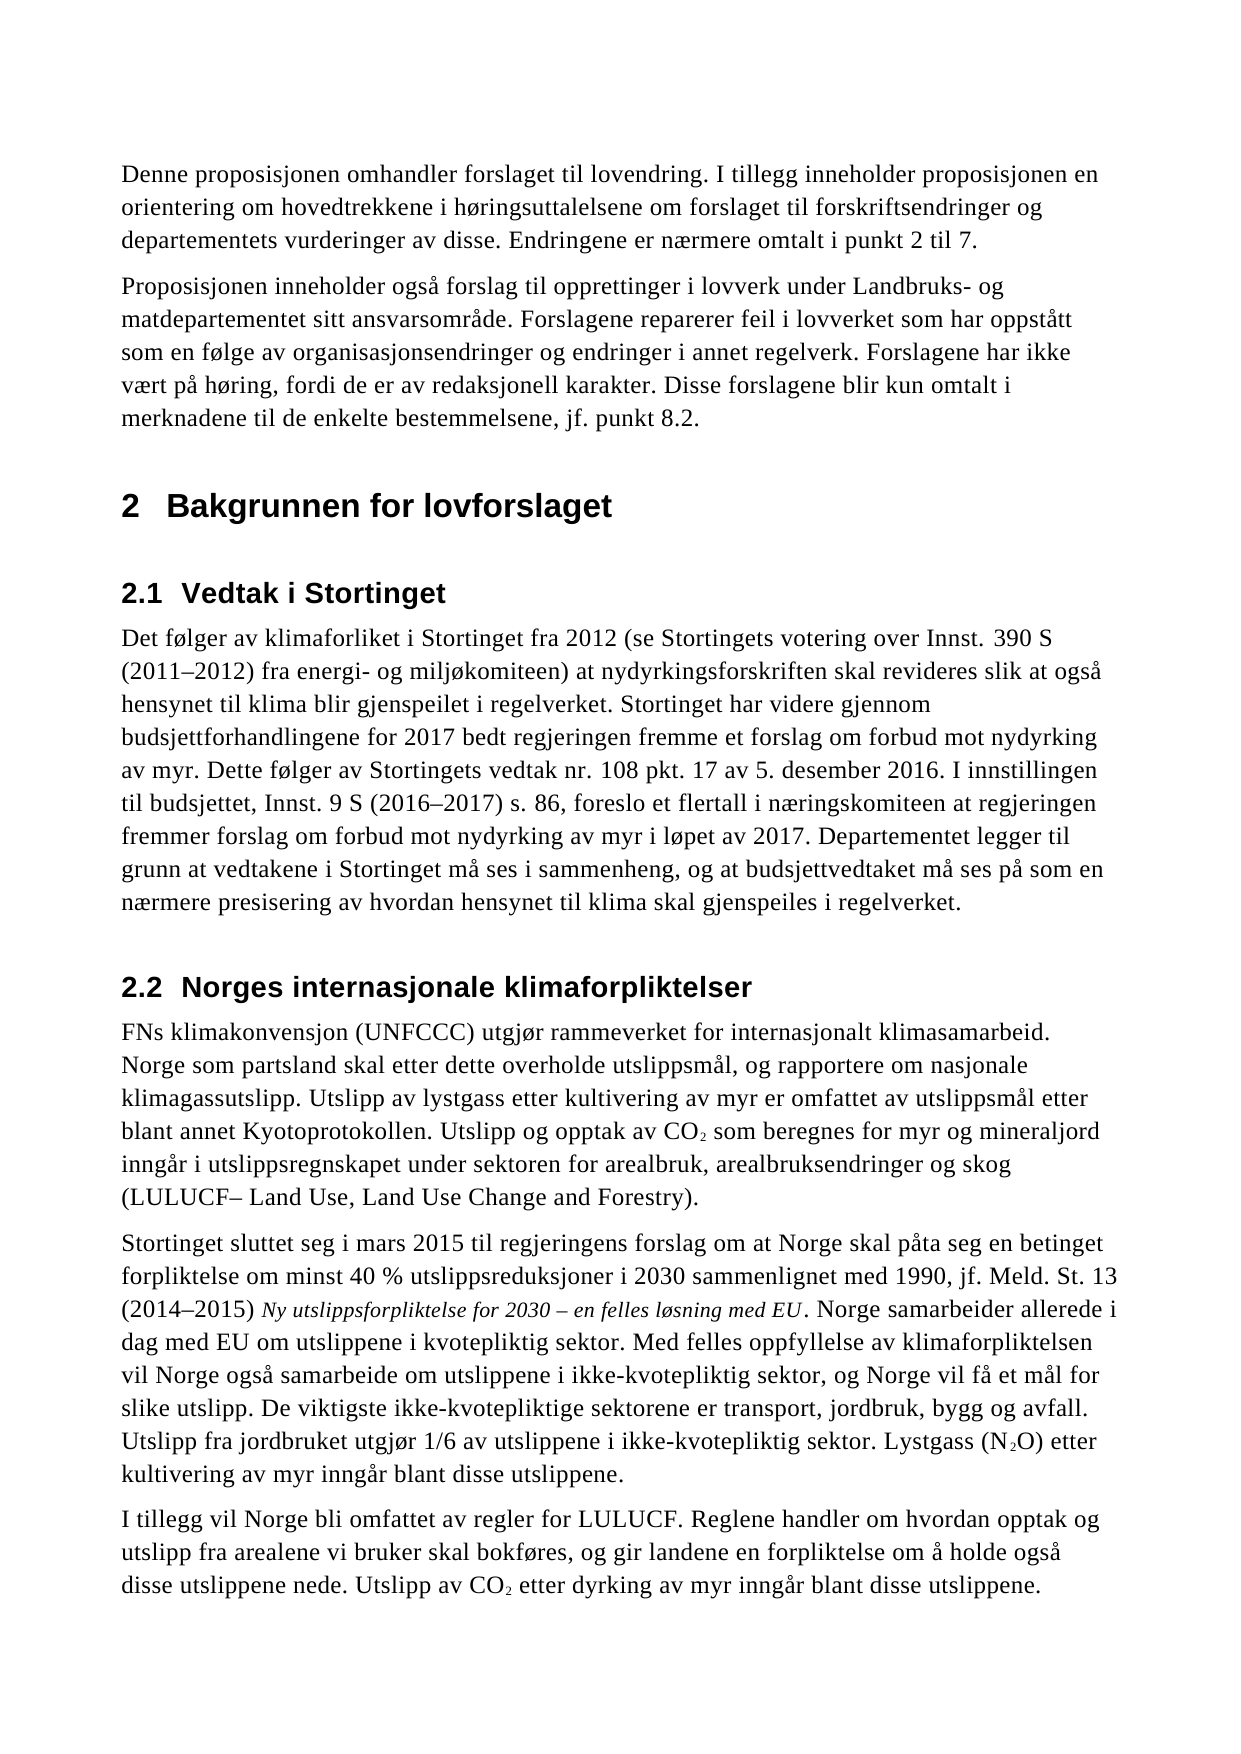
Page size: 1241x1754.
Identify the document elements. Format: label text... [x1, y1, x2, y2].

subtitle Norges internasjonale klimaforpliktelser [121, 970, 1119, 1004]
text Proposisjonen inneholder også forslag til opprettinger i lovverk under Landbruks- og matdepartementet sitt ansvarsområde. Forslagene reparerer feil i lovverket som har oppstått som en følge av organisasjonsendringer og endringer i annet regelverk. Forslagene har ikke vært på høring, fordi de er av redaksjonell karakter. Disse forslagene blir kun omtalt i merknadene til de enkelte bestemmelsene, jf. punkt 8.2. [121, 271, 1119, 432]
text Denne proposisjonen omhandler forslaget til lovendring. I tillegg inneholder proposisjonen en orientering om hovedtrekkene i høringsuttalelsene om forslaget til forskriftsendringer og departementets vurderinger av disse. Endringene er nærmere omtalt i punkt 2 til 7. [121, 159, 1119, 254]
text Stortinget sluttet seg i mars 2015 til regjeringens forslag om at Norge skal påta seg en betinget forpliktelse om minst 40 % utslippsreduksjoner i 2030 sammenlignet med 1990, jf. Meld. St. 13 (2014–2015) Ny utslippsforpliktelse for 2030 – en felles løsning med EU. Norge samarbeider allerede i dag med EU om utslippene i kvotepliktig sektor. Med felles oppfyllelse av klimaforpliktelsen vil Norge også samarbeide om utslippene i ikke-kvotepliktig sektor, og Norge vil få et mål for slike utslipp. De viktigste ikke-kvotepliktige sektorene er transport, jordbruk, bygg og avfall. Utslipp fra jordbruket utgjør 1/6 av utslippene i ikke-kvotepliktig sektor. Lystgass (N2O) etter kultivering av myr inngår blant disse utslippene. [121, 1228, 1119, 1488]
text I tillegg vil Norge bli omfattet av regler for LULUCF. Reglene handler om hvordan opptak og utslipp fra arealene vi bruker skal bokføres, og gir landene en forpliktelse om å holde også disse utslippene nede. Utslipp av CO2 etter dyrking av myr inngår blant disse utslippene. [121, 1504, 1119, 1599]
text FNs klimakonvensjon (UNFCCC) utgjør rammeverket for internasjonalt klimasamarbeid. Norge som partsland skal etter dette overholde utslippsmål, og rapportere om nasjonale klimagassutslipp. Utslipp av lystgass etter kultivering av myr er omfattet av utslippsmål etter blant annet Kyotoprotokollen. Utslipp og opptak av CO2 som beregnes for myr og mineraljord inngår i utslippsregnskapet under sektoren for arealbruk, arealbruksendringer og skog (LULUCF– Land Use, Land Use Change and Forestry). [121, 1017, 1119, 1211]
text Det følger av klimaforliket i Stortinget fra 2012 (se Stortingets votering over Innst. 390 S (2011–2012) fra energi- og miljøkomiteen) at nydyrkingsforskriften skal revideres slik at også hensynet til klima blir gjenspeilet i regelverket. Stortinget har videre gjennom budsjettforhandlingene for 2017 bedt regjeringen fremme et forslag om forbud mot nydyrking av myr. Dette følger av Stortingets vedtak nr. 108 pkt. 17 av 5. desember 2016. I innstillingen til budsjettet, Innst. 9 S (2016–2017) s. 86, foreslo et flertall i næringskomiteen at regjeringen fremmer forslag om forbud mot nydyrking av myr i løpet av 2017. Departementet legger til grunn at vedtakene i Stortinget må ses i sammenheng, og at budsjettvedtaket må ses på som en nærmere presisering av hvordan hensynet til klima skal gjenspeiles i regelverket. [121, 623, 1119, 916]
subtitle Bakgrunnen for lovforslaget [121, 486, 1119, 524]
subtitle Vedtak i Stortinget [121, 576, 1119, 610]
